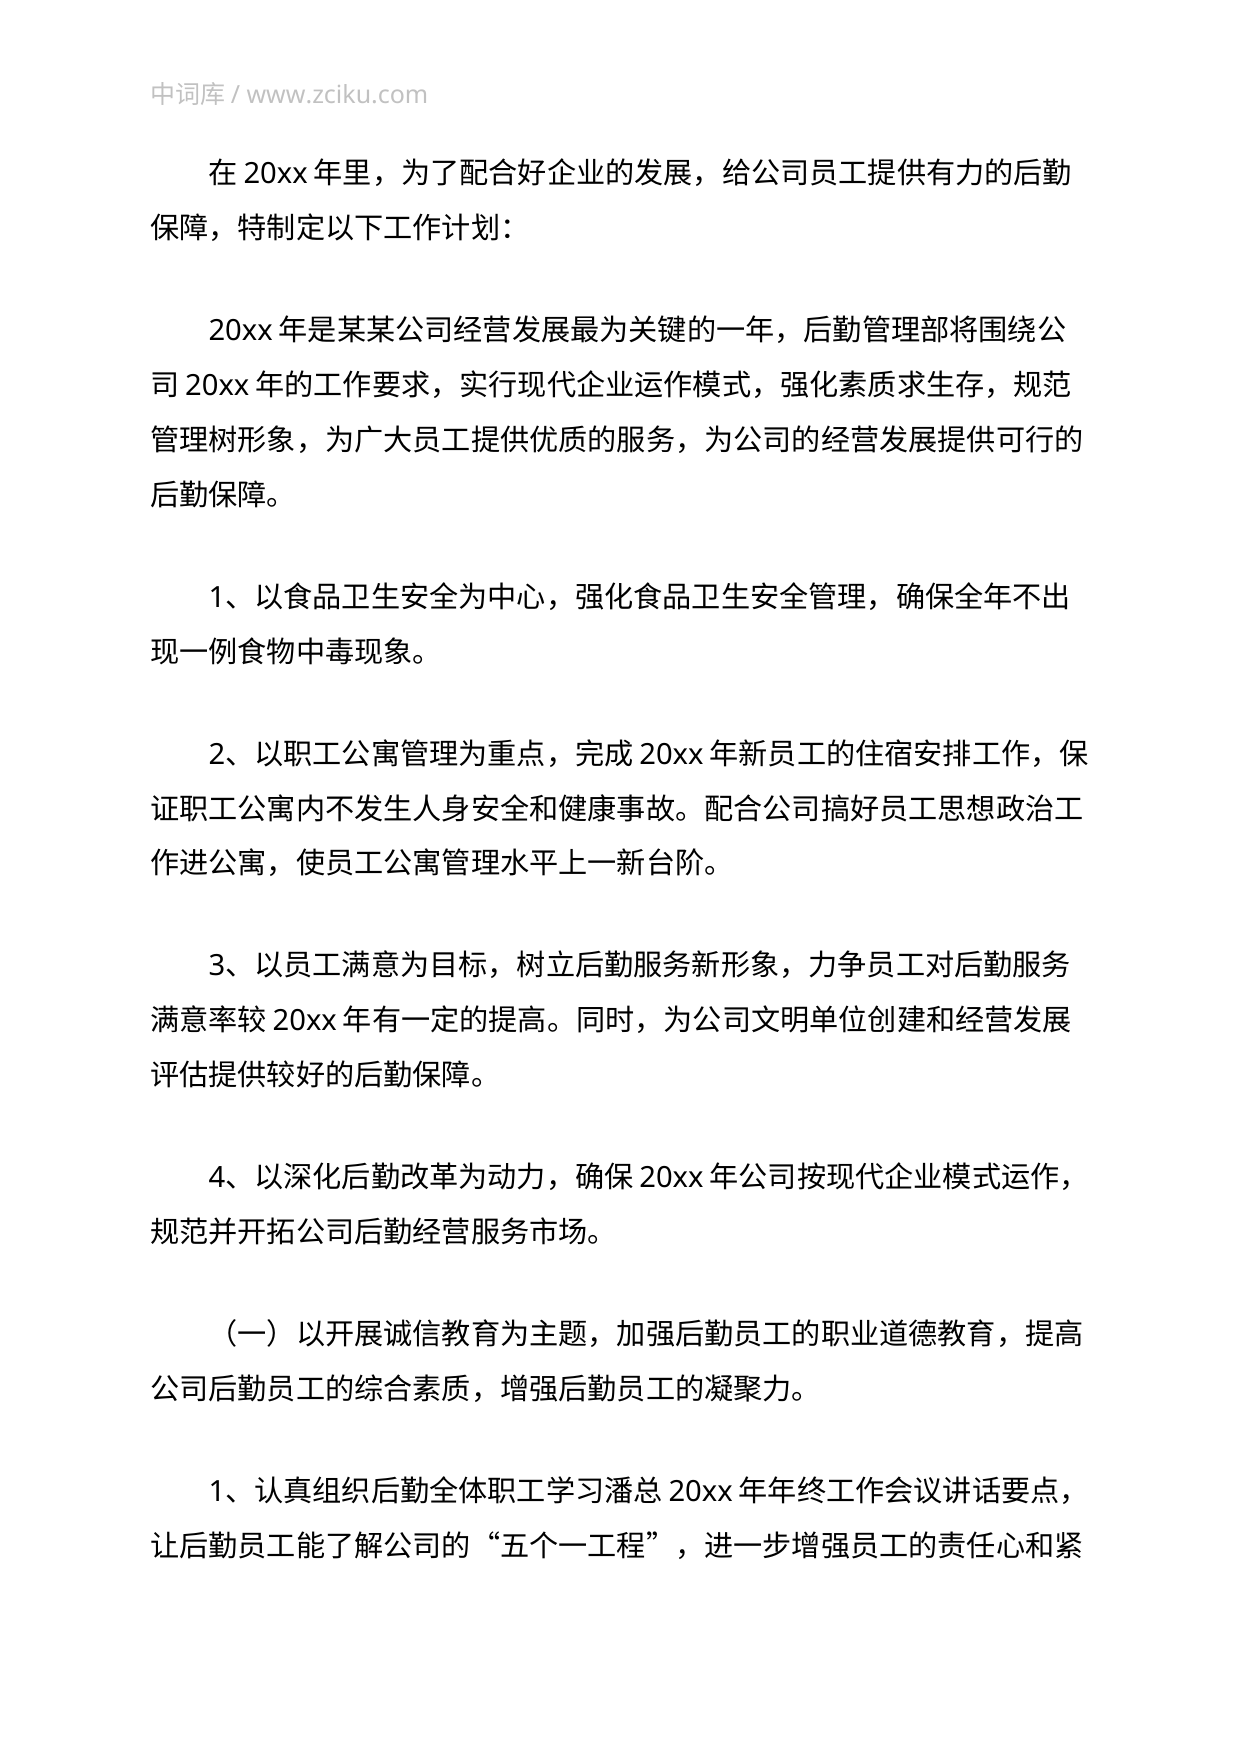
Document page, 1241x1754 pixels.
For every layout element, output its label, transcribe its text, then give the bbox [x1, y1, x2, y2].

text 2、以职工公寓管理为重点，完成20xx年新员工的住宿安排工作，保证职工公寓内不发生人身安全和健康事故。配合公司搞好员工思想政治工作进公寓，使员工公寓管理水平上一新台阶。 [150, 730, 1090, 882]
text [150, 1467, 1090, 1564]
text 4、以深化后勤改革为动力，确保20xx年公司按现代企业模式运作，规范并开拓公司后勤经营服务市场。 [150, 1154, 1090, 1251]
text 1、以食品卫生安全为中心，强化食品卫生安全管理，确保全年不出现一例食物中毒现象。 [150, 573, 1090, 671]
text 20xx年是某某公司经营发展最为关键的一年，后勤管理部将围绕公司20xx年的工作要求，实行现代企业运作模式，强化素质求生存，规范管理树形象，为广大员工提供优质的服务，为公司的经营发展提供可行的后勤保障。 [150, 307, 1090, 514]
text 3、以员工满意为目标，树立后勤服务新形象，力争员工对后勤服务满意率较20xx年有一定的提高。同时，为公司文明单位创建和经营发展评估提供较好的后勤保障。 [150, 942, 1090, 1094]
text 在20xx年里，为了配合好企业的发展，给公司员工提供有力的后勤保障，特制定以下工作计划： [150, 150, 1090, 247]
text （一）以开展诚信教育为主题，加强后勤员工的职业道德教育，提高公司后勤员工的综合素质，增强后勤员工的凝聚力。 [150, 1310, 1090, 1408]
